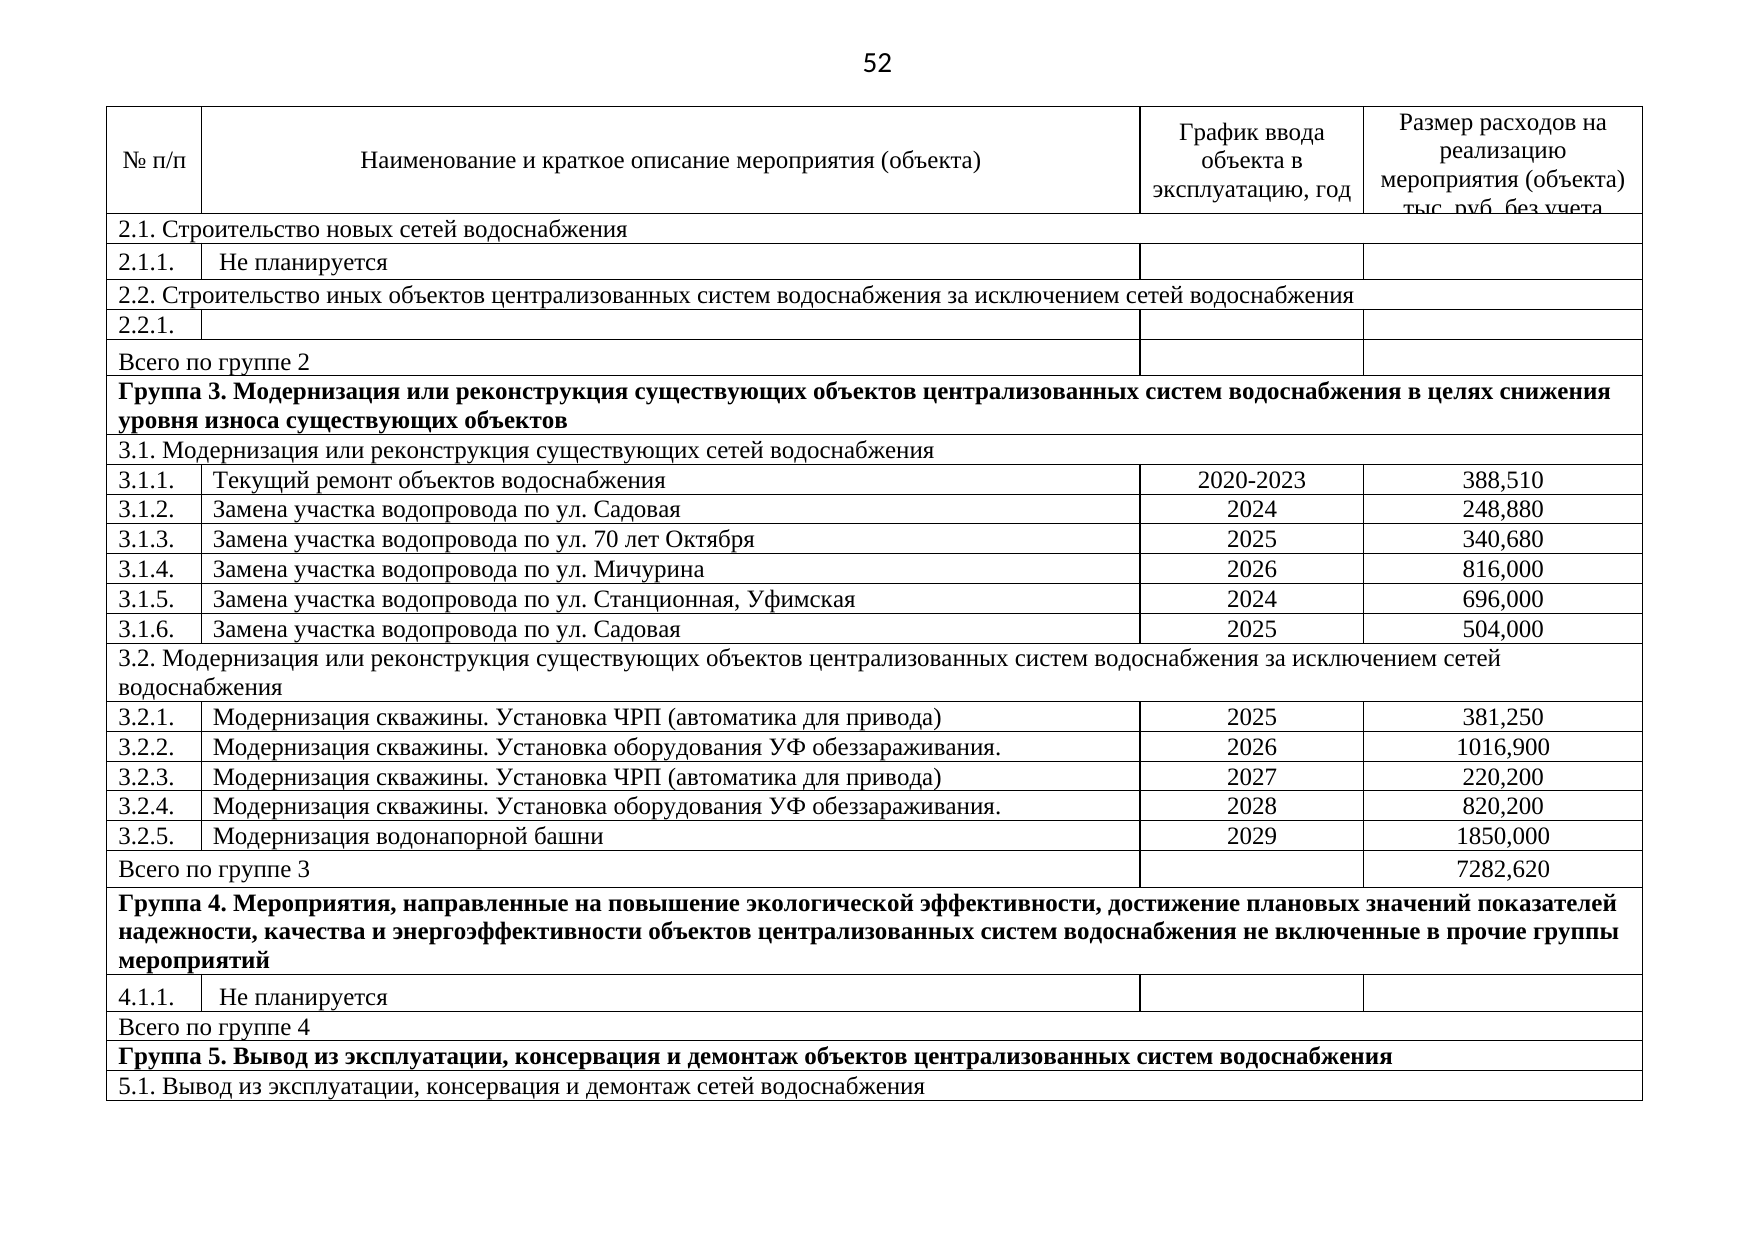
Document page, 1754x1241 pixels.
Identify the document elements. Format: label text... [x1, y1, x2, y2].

table_cell 1850,000 [1364, 821, 1642, 850]
table_cell [1141, 975, 1363, 1011]
table_cell Группа 3. Модернизация или реконструкция существующих объектов централизованных систем водоснабжения в целях снижения уровня износа существующих объектов [107, 376, 1642, 434]
table_cell 2025 [1141, 524, 1363, 553]
table_cell Замена участка водопровода по ул. 70 лет Октября [202, 524, 1139, 553]
table_cell Модернизация скважины. Установка ЧРП (автоматика для привода) [202, 702, 1139, 731]
table_cell Модернизация скважины. Установка оборудования УФ обеззараживания. [202, 791, 1139, 820]
table_cell Не планируется [202, 975, 1139, 1011]
table_cell 696,000 [1364, 584, 1642, 613]
table_cell Замена участка водопровода по ул. Садовая [202, 614, 1139, 642]
table_cell [1141, 244, 1363, 279]
table_cell [1364, 340, 1642, 375]
table_cell Всего по группе 3 [107, 851, 1139, 887]
table_cell 3.1.4. [107, 554, 201, 583]
table_cell 2026 [1141, 554, 1363, 583]
table_cell Не планируется [202, 244, 1139, 279]
table_cell 2.2. Строительство иных объектов централизованных систем водоснабжения за исключением сетей водоснабжения [107, 280, 1642, 309]
table_cell Замена участка водопровода по ул. Станционная, Уфимская [202, 584, 1139, 613]
table_cell [1364, 310, 1642, 339]
table_cell 3.2. Модернизация или реконструкция существующих объектов централизованных систем водоснабжения за исключением сетей водоснабжения [107, 644, 1642, 701]
table_cell 4.1.1. [107, 975, 201, 1011]
table_cell 3.1.5. [107, 584, 201, 613]
table_cell 3.1. Модернизация или реконструкция существующих сетей водоснабжения [107, 435, 1642, 464]
table_cell 3.1.6. [107, 614, 201, 642]
table_cell [1364, 244, 1642, 279]
table_cell [202, 310, 1139, 339]
table_header Размер расходов на реализацию мероприятия (объекта) тыс. руб. без учета налога на прибыль, без НДС [1364, 107, 1642, 213]
table_cell 820,200 [1364, 791, 1642, 820]
table_cell 3.2.3. [107, 762, 201, 790]
table_cell 220,200 [1364, 762, 1642, 790]
table_cell Группа 4. Мероприятия, направленные на повышение экологической эффективности, достижение плановых значений показателей надежности, качества и энергоэффективности объектов централизованных систем водоснабжения не включенные в прочие группы мероприятий [107, 888, 1642, 974]
table_cell 340,680 [1364, 524, 1642, 553]
table_cell 3.1.3. [107, 524, 201, 553]
table_header № п/п [107, 107, 201, 213]
table_cell Группа 5. Вывод из эксплуатации, консервация и демонтаж объектов централизованных систем водоснабжения [107, 1041, 1642, 1070]
table_cell 7282,620 [1364, 851, 1642, 887]
table_cell 388,510 [1364, 465, 1642, 493]
table_cell 248,880 [1364, 495, 1642, 523]
table_cell 2020-2023 [1141, 465, 1363, 493]
table_cell Замена участка водопровода по ул. Садовая [202, 495, 1139, 523]
table_cell 2026 [1141, 732, 1363, 761]
table_cell 504,000 [1364, 614, 1642, 642]
table_cell 3.2.4. [107, 791, 201, 820]
table_cell 3.2.5. [107, 821, 201, 850]
table_cell Модернизация скважины. Установка ЧРП (автоматика для привода) [202, 762, 1139, 790]
table_cell 2029 [1141, 821, 1363, 850]
table_cell 2025 [1141, 614, 1363, 642]
table_cell Модернизация скважины. Установка оборудования УФ обеззараживания. [202, 732, 1139, 761]
table_cell 1016,900 [1364, 732, 1642, 761]
table_cell 2.2.1. [107, 310, 201, 339]
table_cell 2.1. Строительство новых сетей водоснабжения [107, 214, 1642, 242]
table_cell 5.1. Вывод из эксплуатации, консервация и демонтаж сетей водоснабжения [107, 1071, 1642, 1100]
table_cell 2024 [1141, 495, 1363, 523]
table_cell 2024 [1141, 584, 1363, 613]
table_cell 816,000 [1364, 554, 1642, 583]
table_cell Замена участка водопровода по ул. Мичурина [202, 554, 1139, 583]
table_cell Всего по группе 4 [107, 1012, 1642, 1040]
table_cell 2.1.1. [107, 244, 201, 279]
table_cell 3.1.1. [107, 465, 201, 493]
table_cell [1364, 975, 1642, 1011]
table_cell 2025 [1141, 702, 1363, 731]
table_cell 2027 [1141, 762, 1363, 790]
table_cell 3.1.2. [107, 495, 201, 523]
table_cell [1141, 340, 1363, 375]
table_cell 3.2.2. [107, 732, 201, 761]
table_cell 3.2.1. [107, 702, 201, 731]
table_cell Всего по группе 2 [107, 340, 1139, 375]
table_header Наименование и краткое описание мероприятия (объекта) [202, 107, 1139, 213]
table_cell [1141, 310, 1363, 339]
table_header График ввода объекта в эксплуатацию, год [1141, 107, 1363, 213]
table_cell 381,250 [1364, 702, 1642, 731]
table_cell Модернизация водонапорной башни [202, 821, 1139, 850]
table_cell Текущий ремонт объектов водоснабжения [202, 465, 1139, 493]
table_cell [1141, 851, 1363, 887]
table_cell 2028 [1141, 791, 1363, 820]
